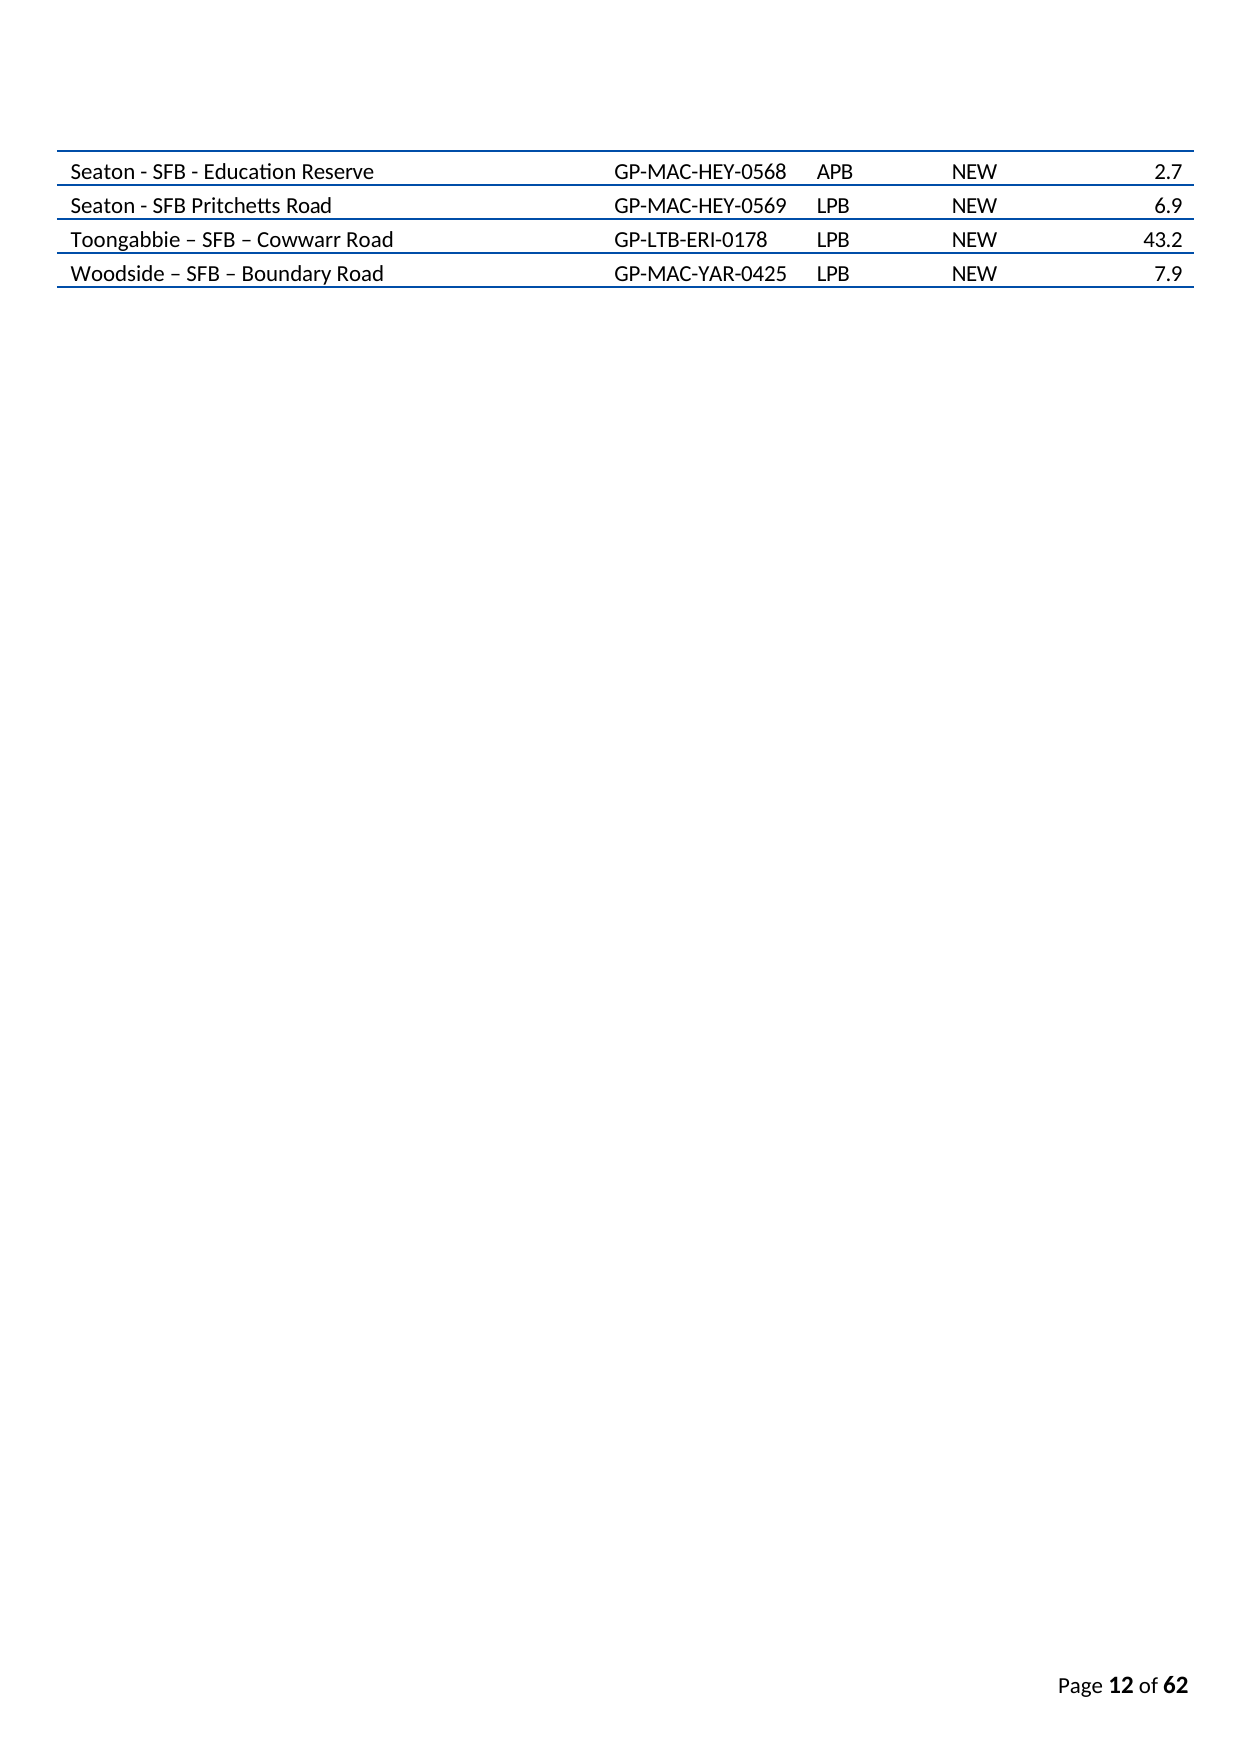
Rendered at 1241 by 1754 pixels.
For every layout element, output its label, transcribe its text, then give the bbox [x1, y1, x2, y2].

table_cell 43.2 [1061, 220, 1194, 252]
table_cell 7.9 [1061, 254, 1194, 286]
table_cell 2.7 [1061, 152, 1194, 184]
table_cell Seaton - SFB - Education Reserve [57, 152, 596, 184]
table_cell APB [803, 152, 936, 184]
table_cell LPB [803, 254, 936, 286]
table_cell Woodside – SFB – Boundary Road [57, 254, 596, 286]
table_cell NEW [936, 152, 1061, 184]
table_cell NEW [936, 186, 1061, 218]
table_cell GP-MAC-YAR-0425 [596, 254, 803, 286]
table_cell NEW [936, 254, 1061, 286]
table_cell NEW [936, 220, 1061, 252]
table_cell Seaton - SFB Pritchetts Road [57, 186, 596, 218]
table_cell LPB [803, 186, 936, 218]
table_cell LPB [803, 220, 936, 252]
table_cell GP-LTB-ERI-0178 [596, 220, 803, 252]
table_cell GP-MAC-HEY-0568 [596, 152, 803, 184]
table_cell GP-MAC-HEY-0569 [596, 186, 803, 218]
table_cell 6.9 [1061, 186, 1194, 218]
table_cell Toongabbie – SFB – Cowwarr Road [57, 220, 596, 252]
